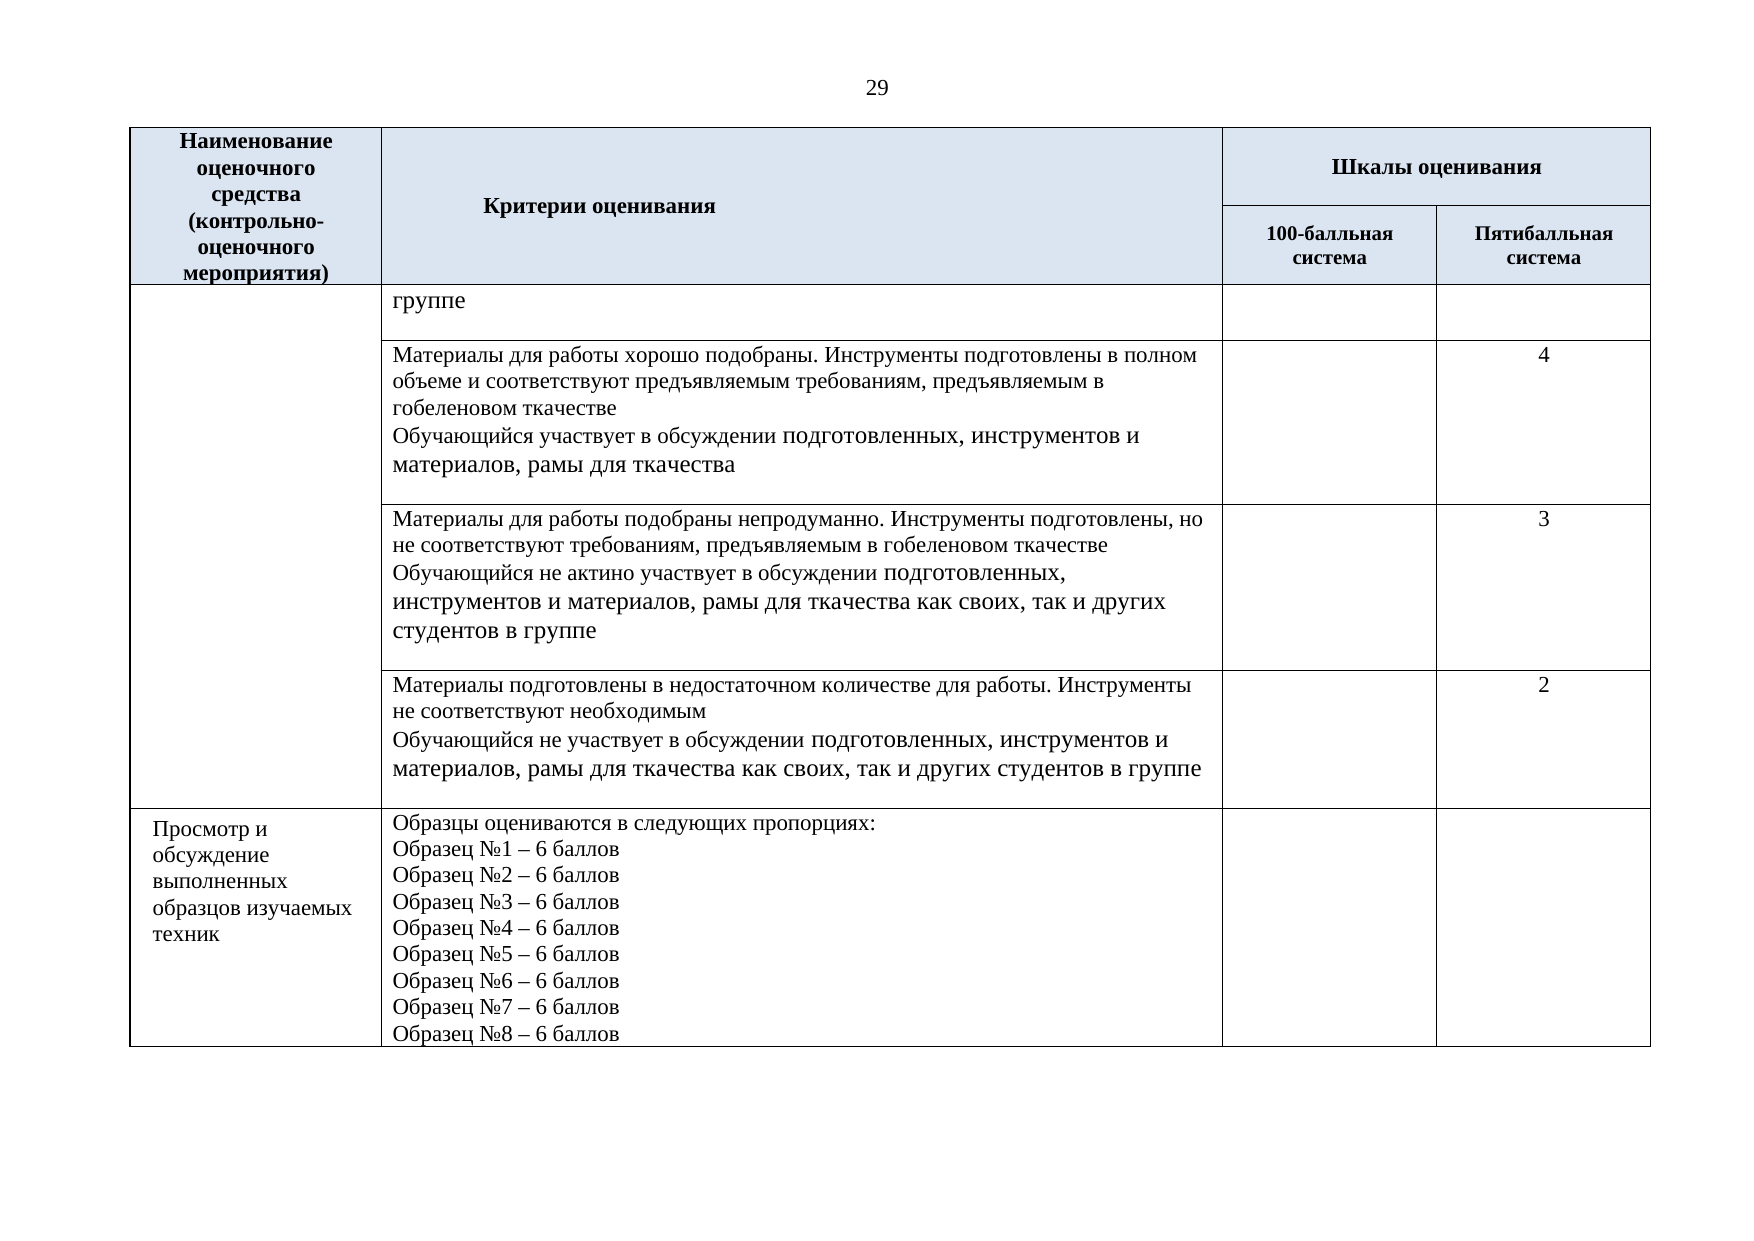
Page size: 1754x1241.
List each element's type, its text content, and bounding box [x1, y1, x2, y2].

table_cell Материалы для работы хорошо подобраны. Инструменты подготовлены в полном объеме и соответствуют предъявляемым требованиям, предъявляемым в гобеленовом ткачестве Обучающийся участвует в обсуждении подготовленных, инструментов и материалов, рамы для ткачества [382, 341, 1222, 504]
table_cell Материалы подготовлены в недостаточном количестве для работы. Инструменты не соответствуют необходимым Обучающийся не участвует в обсуждении подготовленных, инструментов и материалов, рамы для ткачества как своих, так и других студентов в группе [382, 671, 1222, 808]
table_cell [131, 809, 381, 1046]
table_cell [1223, 505, 1436, 670]
table_cell Материалы для работы подобраны непродуманно. Инструменты подготовлены, но не соответствуют требованиям, предъявляемым в гобеленовом ткачестве Обучающийся не актино участвует в обсуждении подготовленных, инструментов и материалов, рамы для ткачества как своих, так и других студентов в группе [382, 505, 1222, 670]
table_cell [1437, 809, 1650, 1046]
table_cell [1223, 809, 1436, 1046]
table_cell Пятибалльная система [1437, 206, 1650, 284]
table_cell 5 [1437, 285, 1650, 340]
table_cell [382, 809, 1222, 1046]
table_cell [1223, 285, 1436, 340]
table_cell 100-балльная система [1223, 206, 1436, 284]
table_header Наименование оценочного средства (контрольно-оценочного мероприятия) [131, 128, 381, 284]
table_cell [1223, 671, 1436, 808]
table_header Критерии оценивания [382, 128, 1222, 284]
table_header Шкалы оценивания [1223, 128, 1650, 205]
table_cell 2 [1437, 671, 1650, 808]
table_cell 3 [1437, 505, 1650, 670]
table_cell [382, 285, 1222, 340]
table_cell [1223, 341, 1436, 504]
table_cell 4 [1437, 341, 1650, 504]
